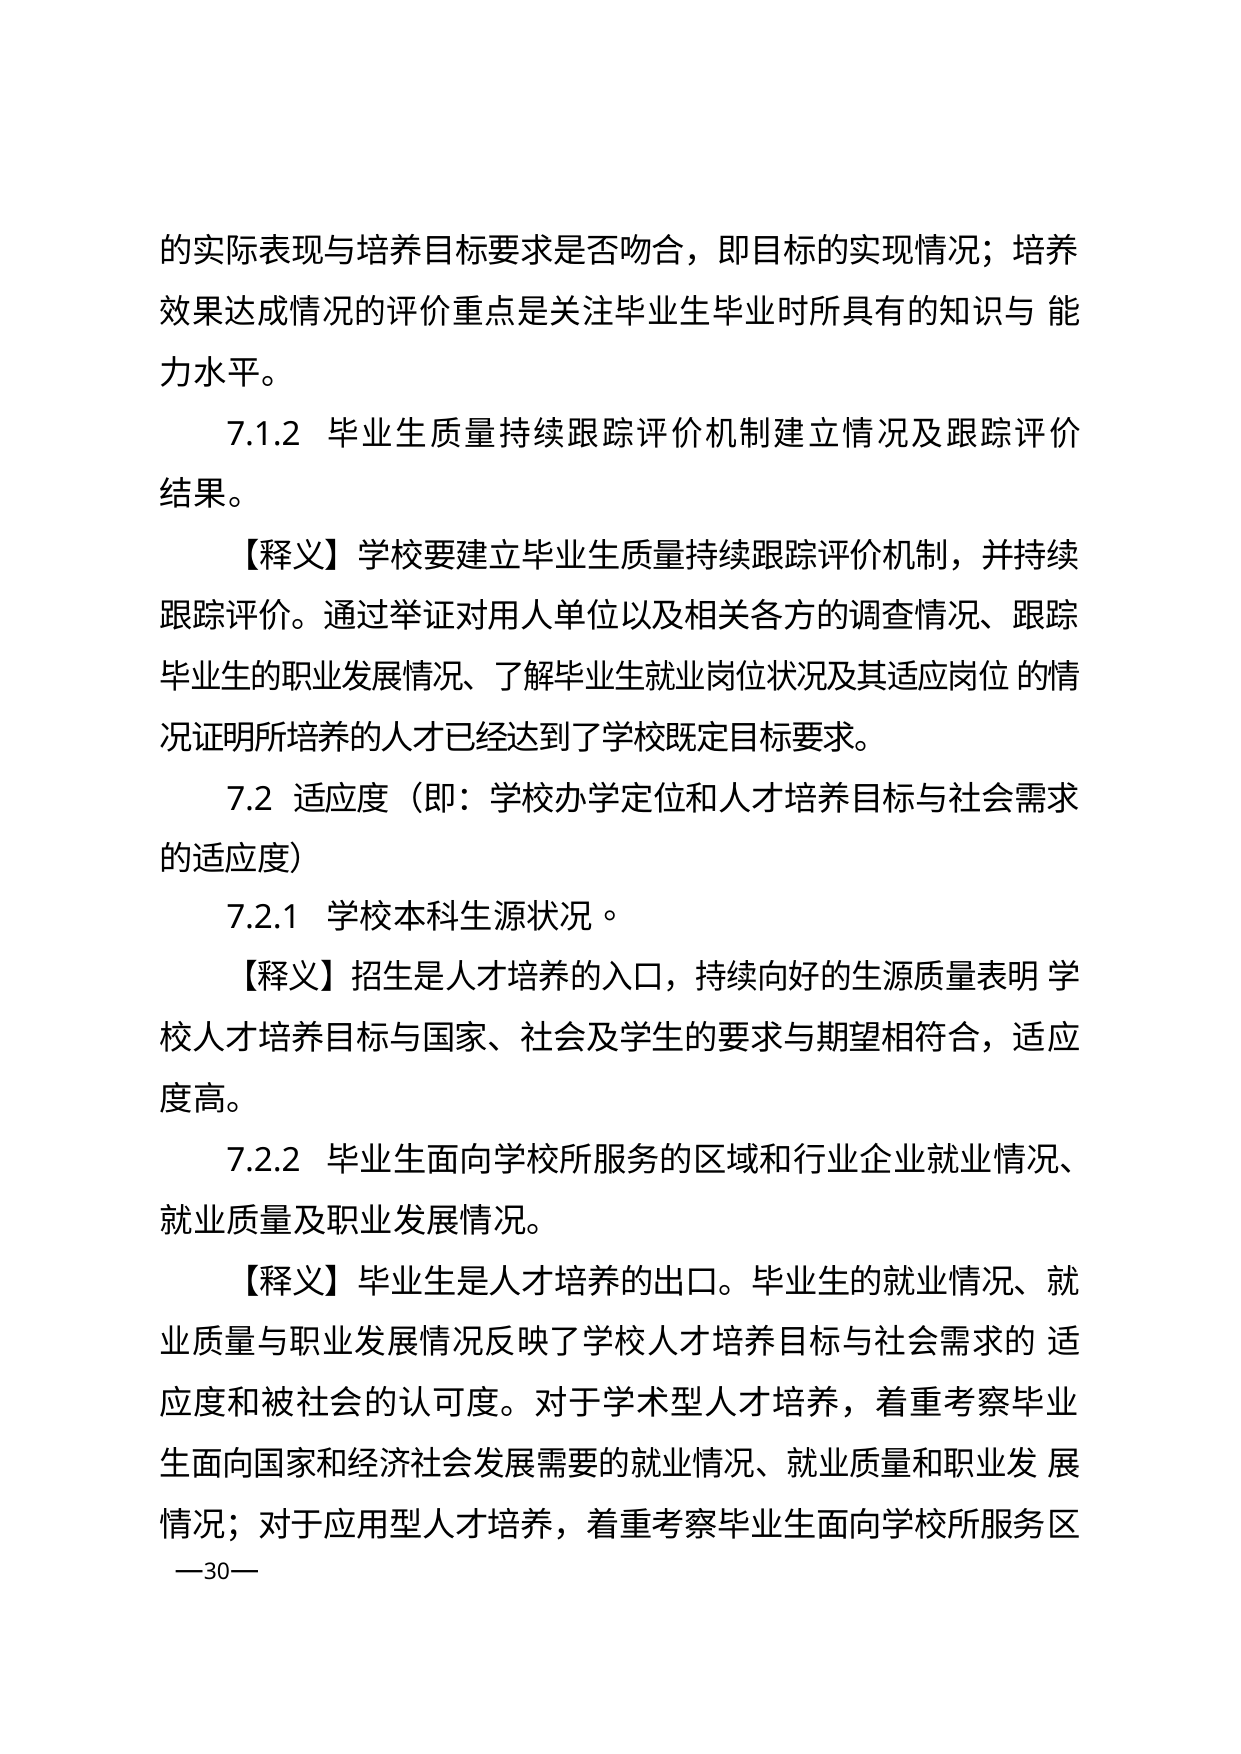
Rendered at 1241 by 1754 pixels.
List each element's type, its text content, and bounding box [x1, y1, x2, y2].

list 毕业生面向学校所服务的区域和行业企业就业情况、就业质量及职业发展情况。 [159, 1132, 1093, 1242]
text 的实际表现与培养目标要求是否吻合，即目标的实现情况；培养效果达成情况的评价重点是关注毕业生毕业时所具有的知识与 能力水平。 [159, 224, 1081, 394]
text 【释义】学校要建立毕业生质量持续跟踪评价机制，并持续跟踪评价。通过举证对用人单位以及相关各方的调查情况、跟踪毕业生的职业发展情况、了解毕业生就业岗位状况及其适应岗位 的情况证明所培养的人才已经达到了学校既定目标要求。 [159, 528, 1081, 759]
text 【释义】招生是人才培养的入口，持续向好的生源质量表明 学校人才培养目标与国家、社会及学生的要求与期望相符合，适应度高。 [159, 950, 1081, 1120]
list 适应度（即：学校办学定位和人才培养目标与社会需求的适应度） [159, 771, 1081, 880]
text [159, 1254, 1081, 1546]
list 学校本科生源状况。 [226, 893, 1126, 939]
list 毕业生质量持续跟踪评价机制建立情况及跟踪评价 结果。 [159, 406, 1081, 515]
